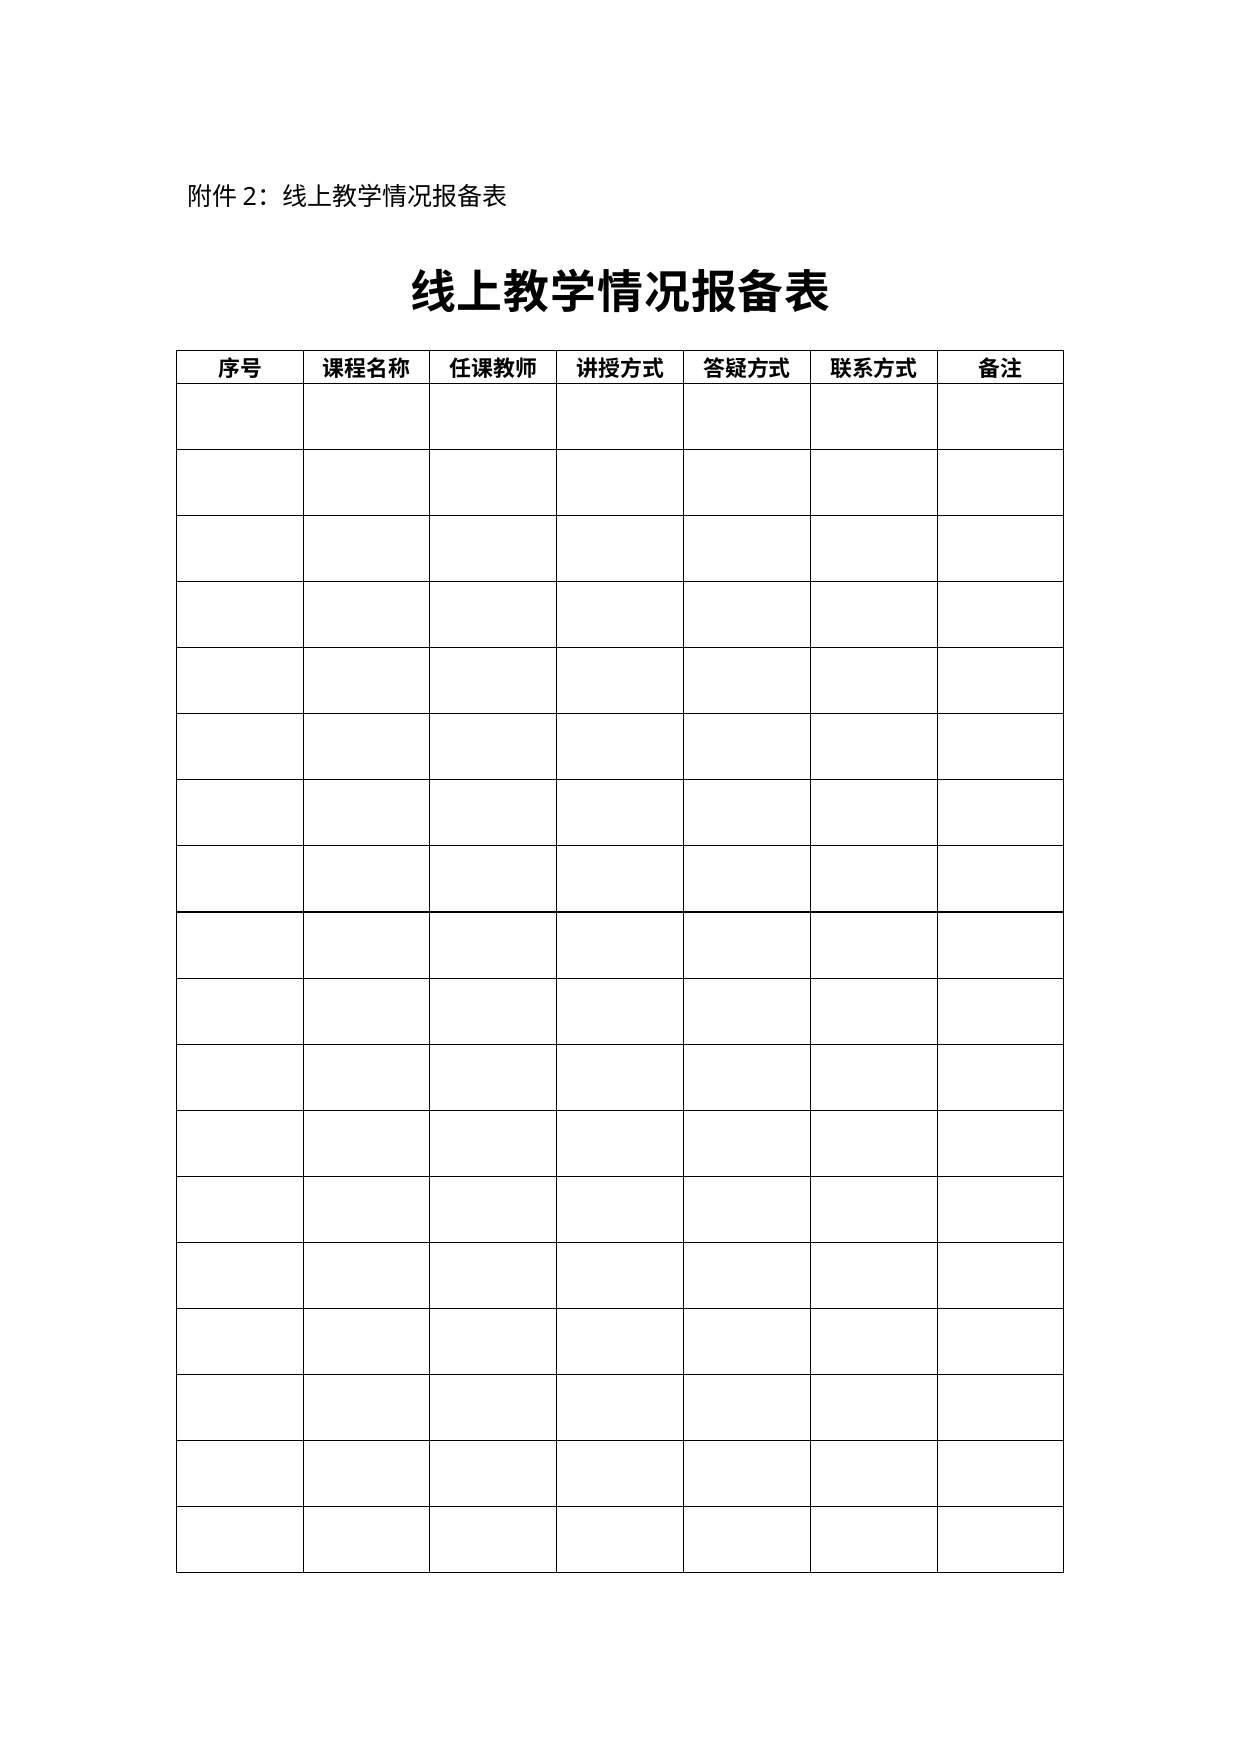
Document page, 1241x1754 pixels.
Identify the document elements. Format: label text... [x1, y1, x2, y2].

table_cell [938, 1375, 1063, 1440]
table_cell [177, 1309, 303, 1374]
table_cell [938, 913, 1063, 977]
table_cell [557, 1111, 683, 1176]
table_cell [430, 1111, 556, 1176]
table_cell [938, 516, 1063, 581]
table_cell [684, 1507, 810, 1572]
table_cell [304, 1111, 429, 1176]
table_cell [177, 1441, 303, 1506]
table_cell [177, 384, 303, 449]
table_cell [811, 780, 937, 845]
table_cell [304, 780, 429, 845]
table_cell [684, 714, 810, 779]
table_cell [684, 979, 810, 1043]
table_cell [938, 582, 1063, 647]
table_header 课程名称 [304, 351, 429, 383]
table_cell [938, 780, 1063, 845]
table_cell [430, 1375, 556, 1440]
table_cell [304, 1243, 429, 1308]
table_cell [557, 913, 683, 977]
table_header 答疑方式 [684, 351, 810, 383]
table_cell [557, 780, 683, 845]
table_cell [557, 648, 683, 713]
table_cell [304, 384, 429, 449]
text 线上教学情况报备表 [187, 239, 1053, 337]
table_cell [177, 1507, 303, 1572]
table_header 讲授方式 [557, 351, 683, 383]
table_cell [811, 1111, 937, 1176]
table_cell [177, 582, 303, 647]
table_cell [811, 1441, 937, 1506]
table_cell [938, 648, 1063, 713]
table_cell [938, 1243, 1063, 1308]
table_cell [557, 384, 683, 449]
table_cell [811, 648, 937, 713]
table_cell [811, 384, 937, 449]
table_cell [557, 846, 683, 911]
table_cell [684, 450, 810, 515]
table_cell [938, 1177, 1063, 1242]
table_cell [430, 1309, 556, 1374]
table_cell [684, 780, 810, 845]
table_cell [684, 384, 810, 449]
table_cell [938, 979, 1063, 1043]
table_cell [557, 979, 683, 1043]
table_cell [557, 714, 683, 779]
table_cell [177, 450, 303, 515]
table_cell [304, 1375, 429, 1440]
table_cell [557, 516, 683, 581]
table_cell [938, 1507, 1063, 1572]
table_cell [177, 648, 303, 713]
table_cell [938, 450, 1063, 515]
table_cell [811, 1177, 937, 1242]
table_cell [811, 1375, 937, 1440]
table_cell [177, 913, 303, 977]
table_cell [811, 979, 937, 1043]
table_cell [684, 582, 810, 647]
table_cell [177, 1243, 303, 1308]
table_cell [684, 1045, 810, 1109]
table_cell [304, 979, 429, 1043]
table_cell [811, 450, 937, 515]
table_cell [304, 714, 429, 779]
table_cell [811, 582, 937, 647]
table_cell [430, 979, 556, 1043]
table_cell [557, 1309, 683, 1374]
table_cell [430, 913, 556, 977]
table_cell [304, 1507, 429, 1572]
table_cell [430, 846, 556, 911]
table_cell [684, 516, 810, 581]
table_cell [938, 1045, 1063, 1109]
table_header 序号 [177, 351, 303, 383]
table_header 备注 [938, 351, 1063, 383]
table_cell [811, 714, 937, 779]
table_cell [177, 1111, 303, 1176]
table_cell [938, 1309, 1063, 1374]
table_cell [430, 582, 556, 647]
table_cell [684, 1309, 810, 1374]
table_cell [430, 384, 556, 449]
table_cell [304, 1441, 429, 1506]
table_cell [304, 846, 429, 911]
table_cell [430, 516, 556, 581]
table_cell [557, 1177, 683, 1242]
table_cell [938, 384, 1063, 449]
table_cell [557, 582, 683, 647]
table_cell [684, 846, 810, 911]
table_cell [177, 714, 303, 779]
table_cell [430, 1441, 556, 1506]
table_cell [684, 1375, 810, 1440]
table_cell [811, 1309, 937, 1374]
table_cell [177, 780, 303, 845]
table_cell [177, 846, 303, 911]
table_header 任课教师 [430, 351, 556, 383]
table_cell [938, 714, 1063, 779]
table_cell [304, 913, 429, 977]
table_cell [684, 1441, 810, 1506]
table_cell [430, 450, 556, 515]
table_cell [557, 1441, 683, 1506]
table_cell [430, 780, 556, 845]
table_cell [811, 913, 937, 977]
table_cell [304, 582, 429, 647]
table_cell [304, 516, 429, 581]
table_cell [557, 1375, 683, 1440]
table_cell [177, 1375, 303, 1440]
table_cell [430, 714, 556, 779]
table_cell [811, 516, 937, 581]
table_cell [177, 516, 303, 581]
table_cell [684, 1177, 810, 1242]
table_cell [304, 648, 429, 713]
table_cell [304, 450, 429, 515]
table_cell [811, 846, 937, 911]
table_cell [811, 1507, 937, 1572]
table_cell [938, 1111, 1063, 1176]
table_cell [811, 1243, 937, 1308]
table_cell [430, 1243, 556, 1308]
table_cell [304, 1177, 429, 1242]
table_cell [430, 1507, 556, 1572]
table_cell [557, 450, 683, 515]
table_cell [684, 1243, 810, 1308]
table_cell [938, 846, 1063, 911]
table_cell [177, 1177, 303, 1242]
table_cell [684, 648, 810, 713]
table_cell [304, 1309, 429, 1374]
table_cell [684, 1111, 810, 1176]
table_cell [430, 648, 556, 713]
table_cell [557, 1507, 683, 1572]
text 附件2：线上教学情况报备表 [187, 162, 1053, 227]
table_cell [557, 1045, 683, 1109]
table_cell [430, 1045, 556, 1109]
table_header 联系方式 [811, 351, 937, 383]
table_cell [430, 1177, 556, 1242]
table_cell [684, 913, 810, 977]
table_cell [177, 1045, 303, 1109]
table_cell [557, 1243, 683, 1308]
table_cell [938, 1441, 1063, 1506]
table_cell [304, 1045, 429, 1109]
table_cell [811, 1045, 937, 1109]
table_cell [177, 979, 303, 1043]
